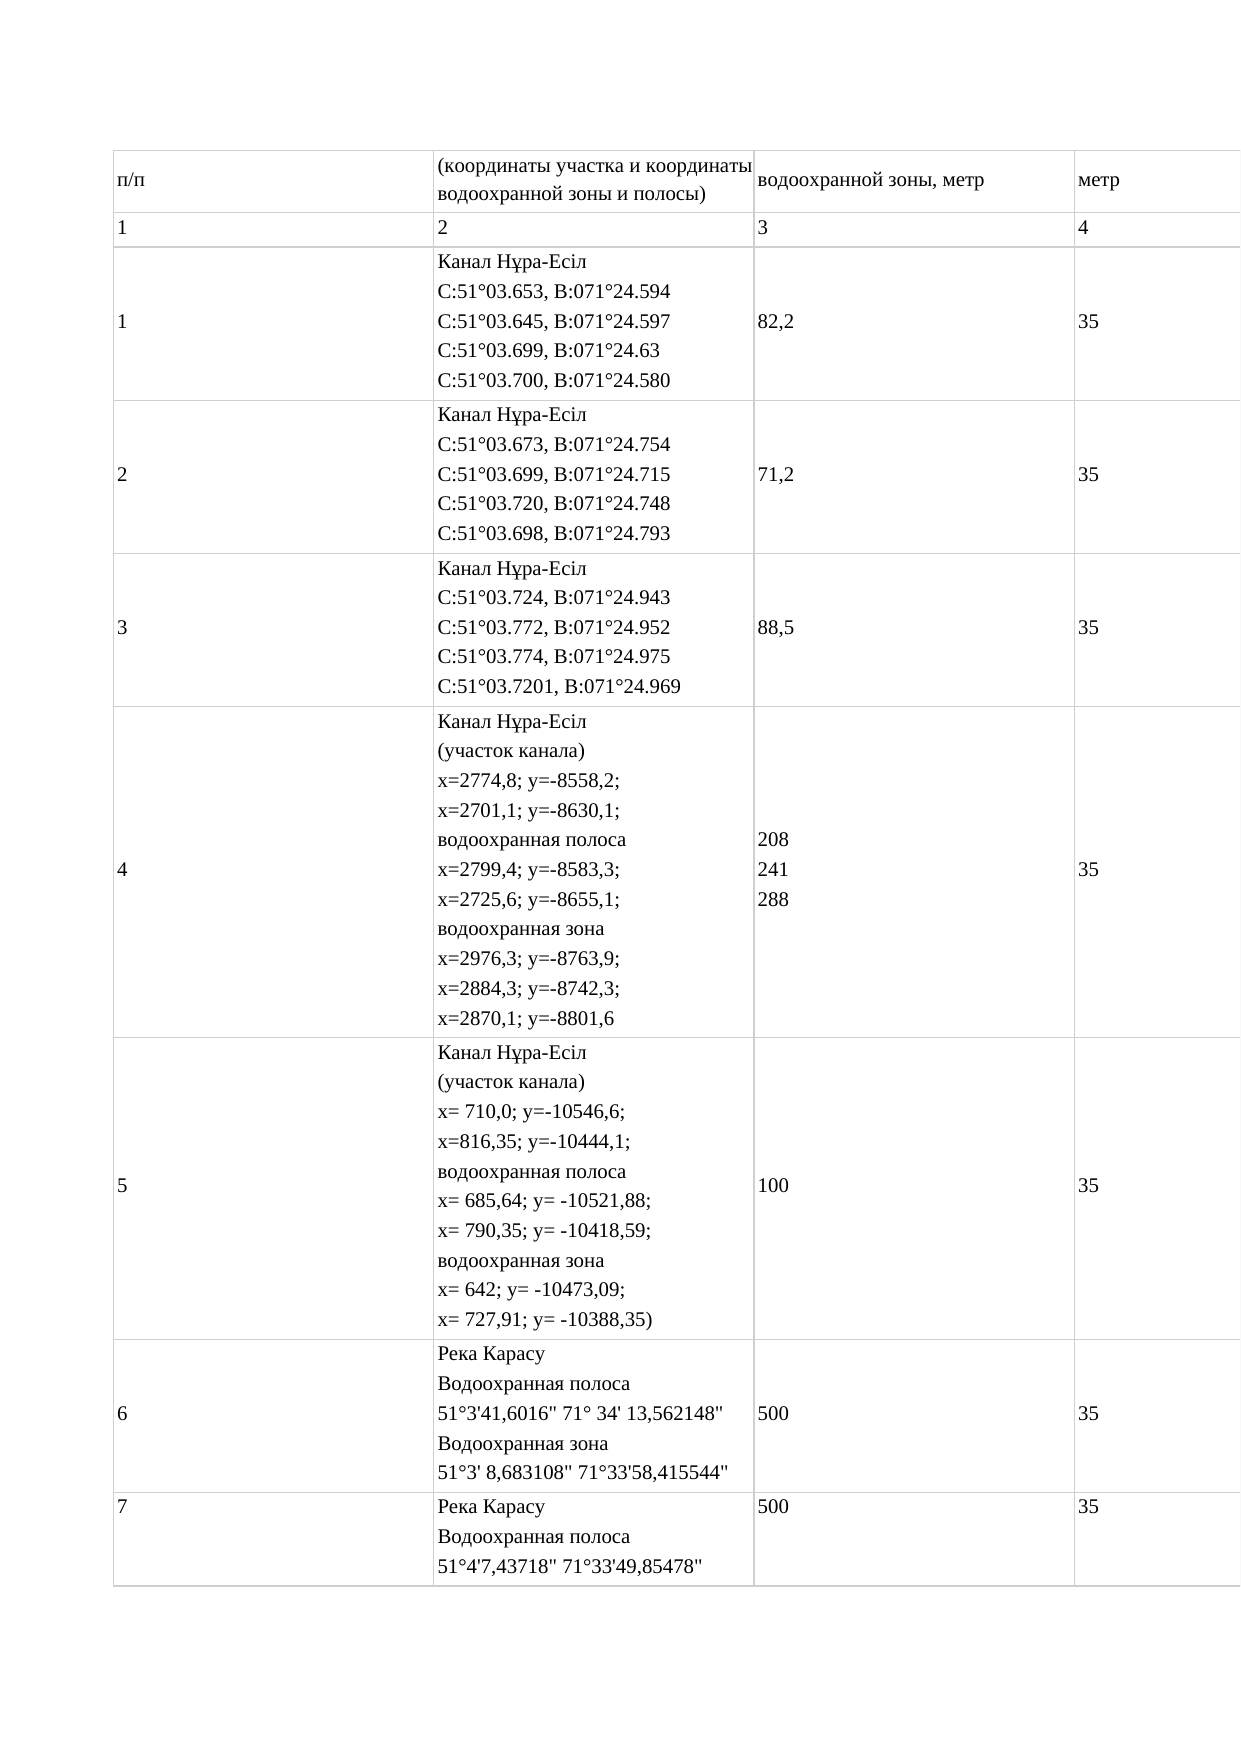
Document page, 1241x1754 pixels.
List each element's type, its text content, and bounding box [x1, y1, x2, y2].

table_cell Канал Нұра-Есіл С:51°03.673, В:071°24.754 С:51°03.699, В:071°24.715 С:51°03.720, В:071°24.748 С:51°03.698, В:071°24.793 [434, 401, 753, 553]
table_cell 500 [755, 1493, 1074, 1585]
table_cell 7 [114, 1493, 433, 1585]
table_cell 6 [114, 1340, 433, 1492]
table_cell 35 [1075, 707, 1240, 1037]
table_cell 82,2 [755, 248, 1074, 399]
table_cell 1 [114, 248, 433, 399]
table_cell 35 [1075, 248, 1240, 399]
table_cell 2 [114, 401, 433, 553]
table_cell Канал Нұра-Есіл (участок канала) x= 710,0; y=-10546,6; x=816,35; y=-10444,1; водоохранная полоса x= 685,64; y= -10521,88; x= 790,35; y= -10418,59; водоохранная зона х= 642; у= -10473,09; х= 727,91; у= -10388,35) [434, 1038, 753, 1338]
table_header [434, 151, 753, 212]
table_cell 3 [755, 213, 1074, 246]
table_cell 35 [1075, 1340, 1240, 1492]
table_cell 4 [114, 707, 433, 1037]
table_cell 208 241 288 [755, 707, 1074, 1037]
table_cell 4 [1075, 213, 1240, 246]
table_cell 100 [755, 1038, 1074, 1338]
table_cell 1 [114, 213, 433, 246]
table_cell Канал Нұра-Есіл С:51°03.724, В:071°24.943 С:51°03.772, В:071°24.952 С:51°03.774, В:071°24.975 С:51°03.7201, В:071°24.969 [434, 554, 753, 706]
table_cell 35 [1075, 1038, 1240, 1338]
table_cell Канал Нұра-Есіл С:51°03.653, В:071°24.594 С:51°03.645, В:071°24.597 С:51°03.699, В:071°24.63 С:51°03.700, В:071°24.580 [434, 248, 753, 399]
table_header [755, 151, 1074, 212]
table_cell Река Карасу Водоохранная полоса 51°3'41,6016" 71° 34' 13,562148" Водоохранная зона 51°3' 8,683108" 71°33'58,415544" [434, 1340, 753, 1492]
table_cell 3 [114, 554, 433, 706]
table_cell 35 [1075, 1493, 1240, 1585]
table_cell 2 [434, 213, 753, 246]
table_header № п/п [114, 151, 433, 212]
table_cell 35 [1075, 401, 1240, 553]
table_cell 88,5 [755, 554, 1074, 706]
table_cell 5 [114, 1038, 433, 1338]
table_cell 35 [1075, 554, 1240, 706]
table_cell 71,2 [755, 401, 1074, 553]
table_cell Канал Нұра-Есіл (участок канала) x=2774,8; y=-8558,2; x=2701,1; y=-8630,1; водоохранная полоса x=2799,4; y=-8583,3; x=2725,6; y=-8655,1; водоохранная зона x=2976,3; y=-8763,9; x=2884,3; y=-8742,3; х=2870,1; у=-8801,6 [434, 707, 753, 1037]
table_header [1075, 151, 1240, 212]
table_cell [434, 1493, 753, 1585]
table_cell 500 [755, 1340, 1074, 1492]
